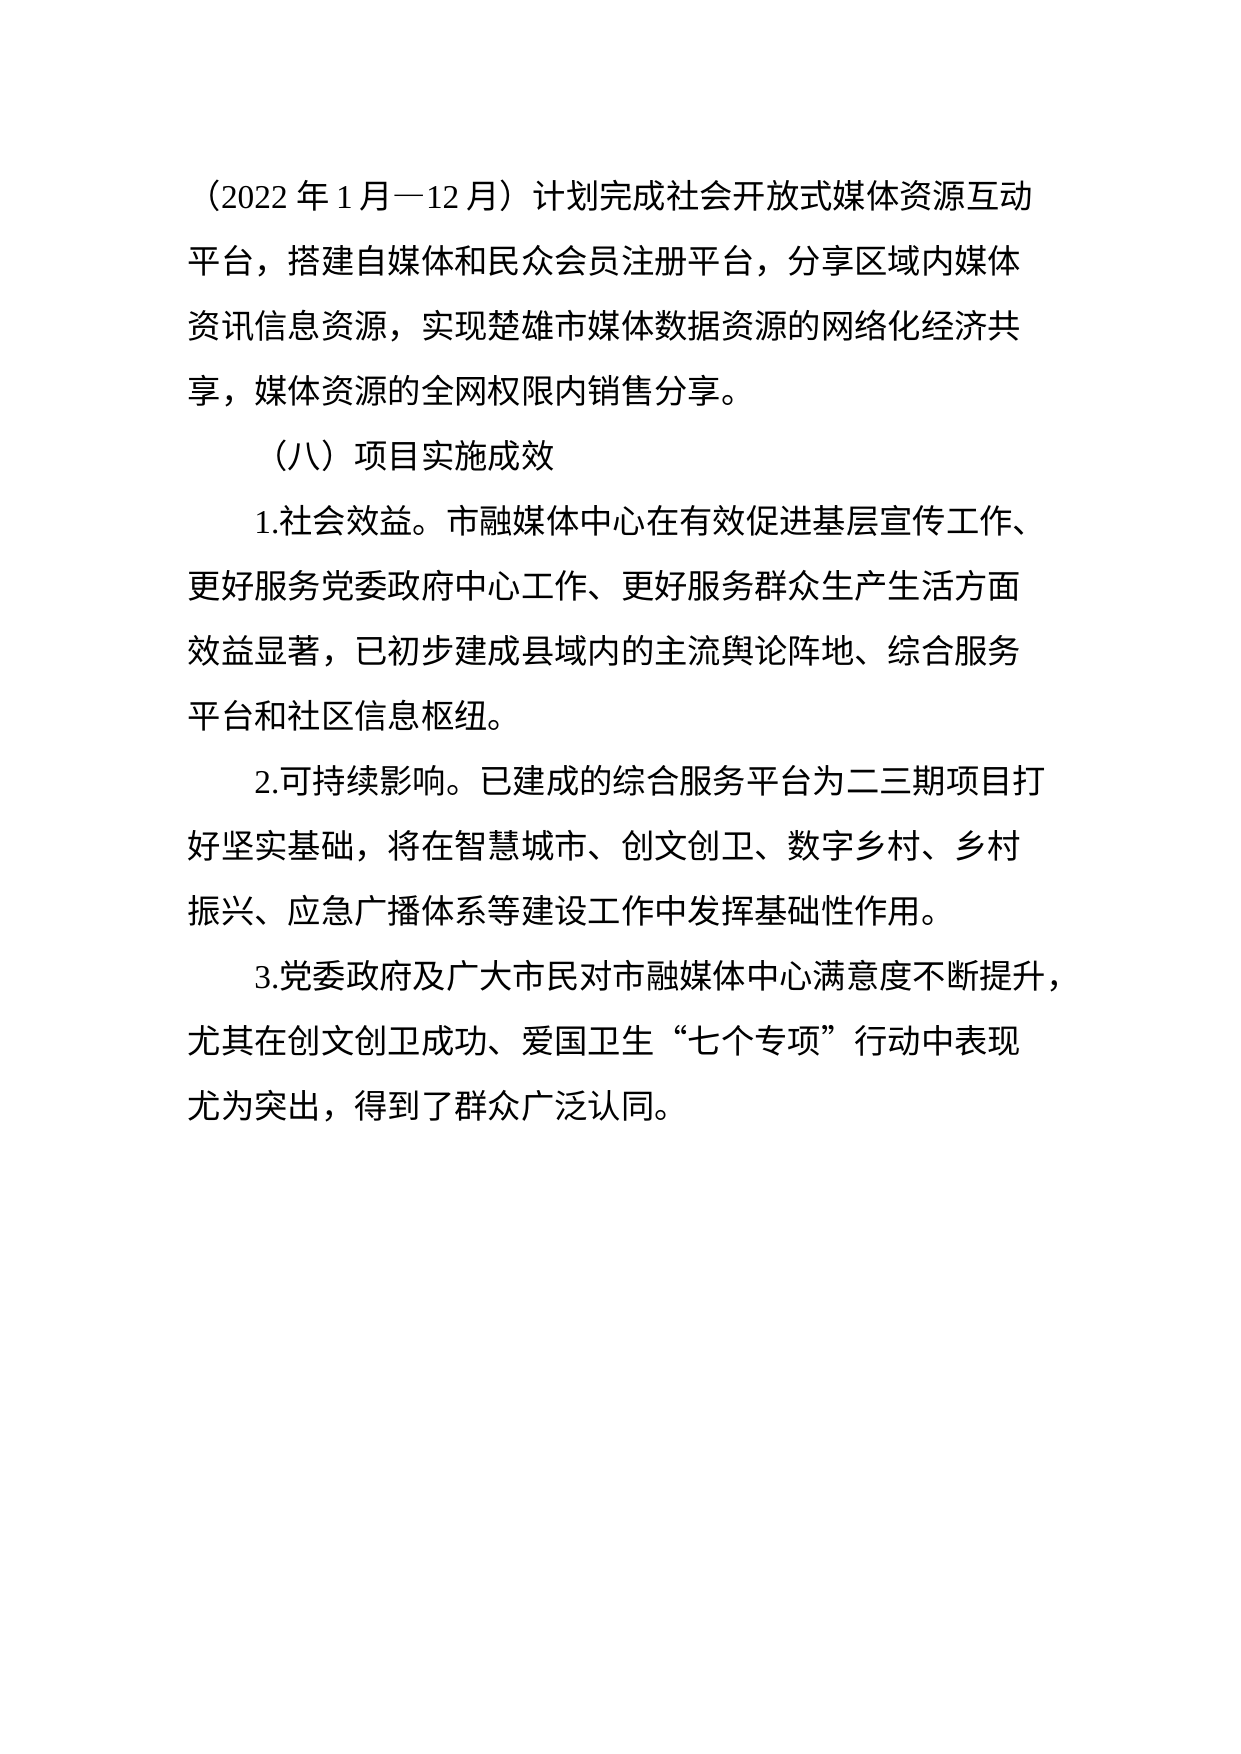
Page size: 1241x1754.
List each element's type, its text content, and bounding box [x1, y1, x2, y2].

text 2.可持续影响。已建成的综合服务平台为二三期项目打好坚实基础，将在智慧城市、创文创卫、数字乡村、乡村振兴、应急广播体系等建设工作中发挥基础性作用。 [187, 747, 1053, 942]
text 3.党委政府及广大市民对市融媒体中心满意度不断提升，尤其在创文创卫成功、爱国卫生“七个专项”行动中表现尤为突出，得到了群众广泛认同。 [187, 942, 1053, 1137]
list （八）项目实施成效 [187, 422, 1053, 487]
text 1.社会效益。市融媒体中心在有效促进基层宣传工作、更好服务党委政府中心工作、更好服务群众生产生活方面效益显著，已初步建成县域内的主流舆论阵地、综合服务平台和社区信息枢纽。 [187, 487, 1053, 747]
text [187, 162, 1053, 422]
